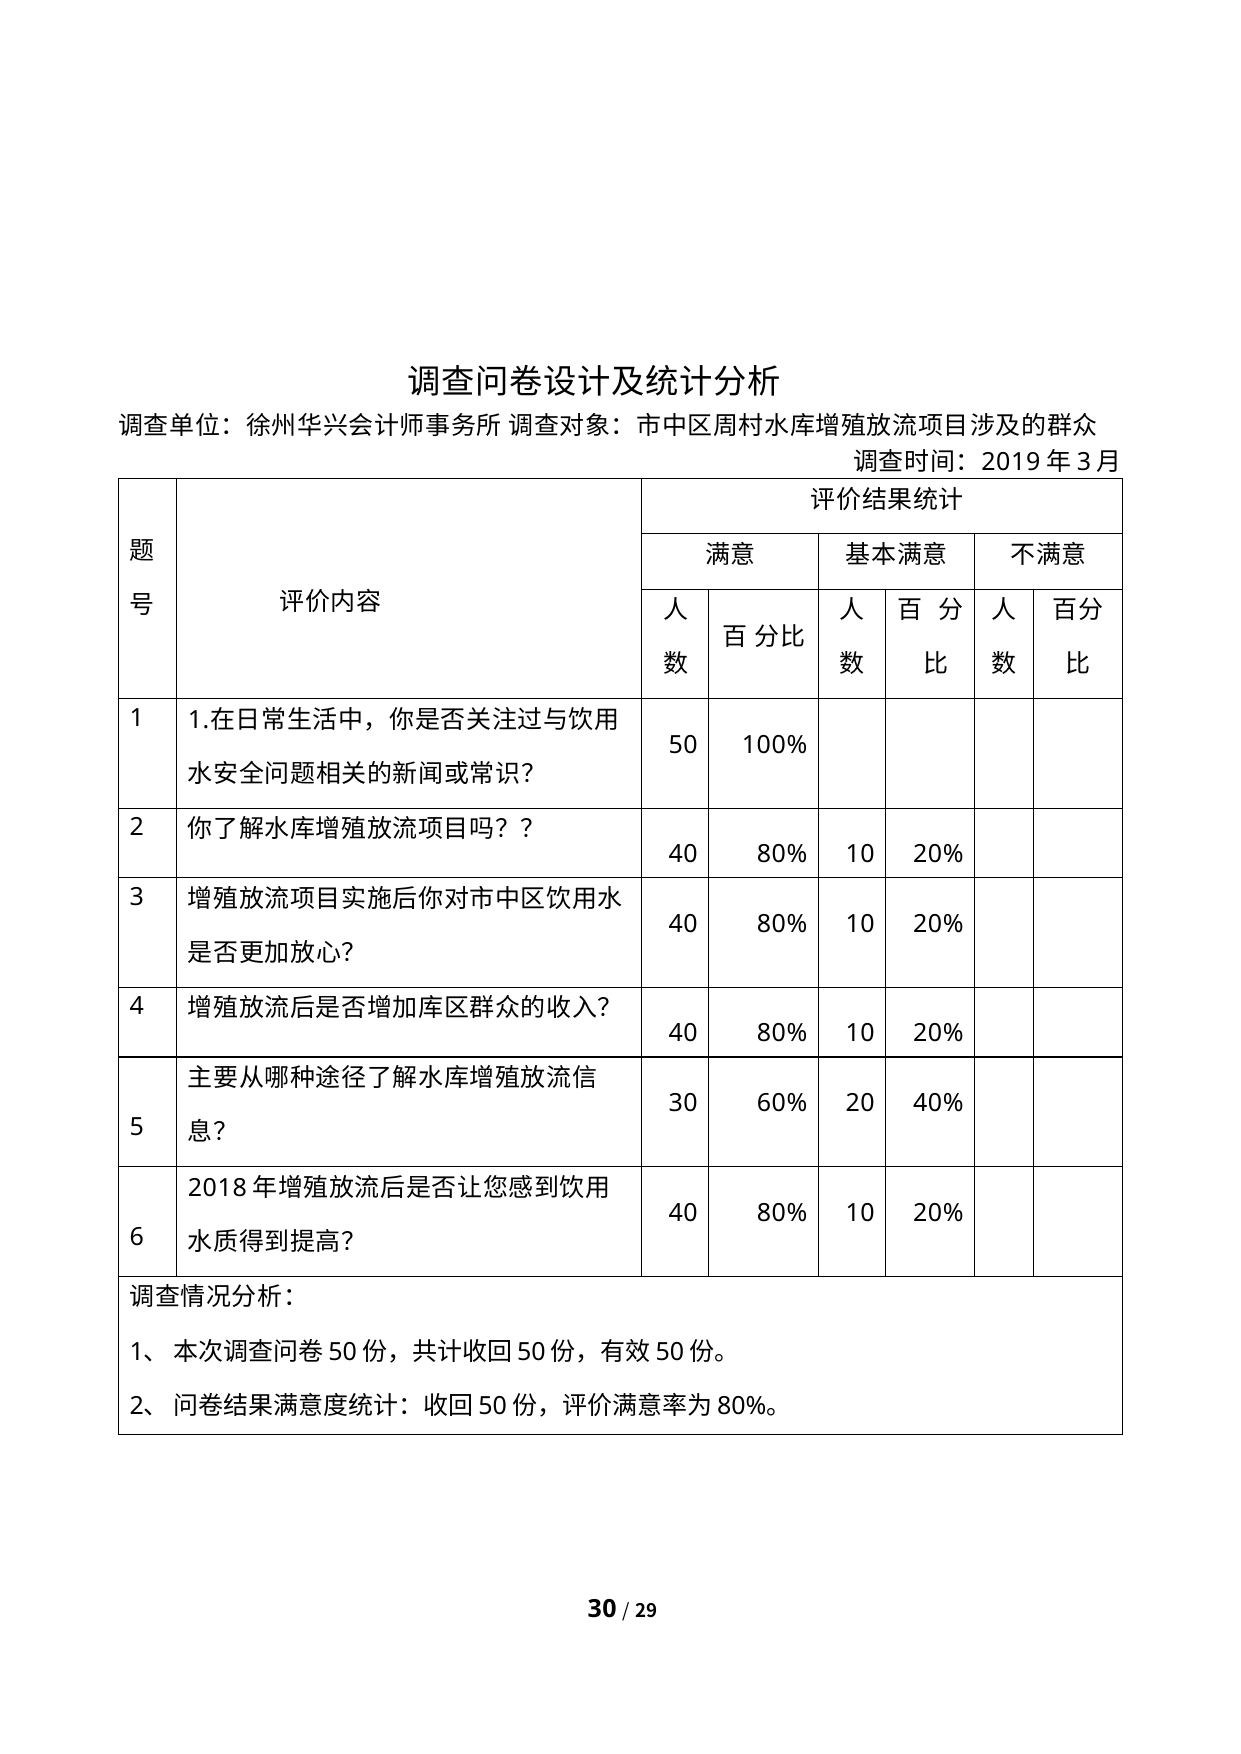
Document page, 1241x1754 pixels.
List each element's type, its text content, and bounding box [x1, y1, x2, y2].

table_header 题号 [119, 479, 176, 698]
table_cell [886, 699, 974, 808]
table_cell 百分比 [886, 590, 974, 698]
table_cell 80% [709, 809, 818, 877]
table_cell 5 [119, 1058, 176, 1166]
table_cell [975, 699, 1033, 808]
table_cell 6 [119, 1167, 176, 1276]
table_cell 40 [642, 988, 708, 1056]
table_cell [1034, 878, 1122, 987]
table_cell 2018年增殖放流后是否让您感到饮用水质得到提高？ [177, 1167, 641, 1276]
table_cell 调查情况分析： 本次调查问卷50份，共计收回50份，有效50份。 问卷结果满意度统计：收回50份，评价满意率为80%。 [119, 1277, 1122, 1434]
table_cell 80% [709, 1167, 818, 1276]
table_cell 60% [709, 1058, 818, 1166]
table_cell 20% [886, 988, 974, 1056]
table_header 评价结果统计 [642, 479, 1122, 533]
table_cell 人数 [819, 590, 885, 698]
text 调查问卷设计及统计分析 [118, 343, 1122, 406]
table_cell [1034, 809, 1122, 877]
table_cell 100% [709, 699, 818, 808]
table_cell 20 [819, 1058, 885, 1166]
table_cell 40 [642, 1167, 708, 1276]
table_cell 2 [119, 809, 176, 877]
table_cell 10 [819, 878, 885, 987]
table_cell 百 分比 [709, 590, 818, 698]
table_cell 80% [709, 878, 818, 987]
table_cell 1 [119, 699, 176, 808]
table_cell 百分比 [1034, 590, 1122, 698]
table_cell 10 [819, 988, 885, 1056]
table_cell 你了解水库增殖放流项目吗？？ [177, 809, 641, 877]
table_cell 满意 [642, 534, 818, 588]
table_cell [975, 809, 1033, 877]
table_cell 20% [886, 809, 974, 877]
table_cell 20% [886, 878, 974, 987]
table_cell 30 [642, 1058, 708, 1166]
table_cell 40% [886, 1058, 974, 1166]
table_cell 10 [819, 809, 885, 877]
table_cell 人数 [642, 590, 708, 698]
table_cell 基本满意 [819, 534, 974, 588]
table_cell [1034, 699, 1122, 808]
table_cell [975, 878, 1033, 987]
table_cell [1034, 1058, 1122, 1166]
table_header 评价内容 [177, 479, 641, 698]
table_cell 4 [119, 988, 176, 1056]
table_cell [1034, 988, 1122, 1056]
table_cell [819, 699, 885, 808]
table_cell [975, 988, 1033, 1056]
table_cell 40 [642, 809, 708, 877]
table_cell [975, 1167, 1033, 1276]
table_cell [1034, 1167, 1122, 1276]
table_cell 50 [642, 699, 708, 808]
table_cell 增殖放流项目实施后你对市中区饮用水是否更加放心？ [177, 878, 641, 987]
table_cell 不满意 [975, 534, 1122, 588]
table_cell 增殖放流后是否增加库区群众的收入？ [177, 988, 641, 1056]
table_cell 人数 [975, 590, 1033, 698]
table_cell 80% [709, 988, 818, 1056]
table_cell 主要从哪种途径了解水库增殖放流信息？ [177, 1058, 641, 1166]
table_cell 3 [119, 878, 176, 987]
table_cell 20% [886, 1167, 974, 1276]
text 调查单位：徐州华兴会计师事务所 调查对象：市中区周村水库增殖放流项目涉及的群众 调查时间：2019年3月 [118, 406, 1122, 478]
table_cell [975, 1058, 1033, 1166]
table_cell 40 [642, 878, 708, 987]
table_cell 10 [819, 1167, 885, 1276]
table_cell 1.在日常生活中，你是否关注过与饮用水安全问题相关的新闻或常识？ [177, 699, 641, 808]
